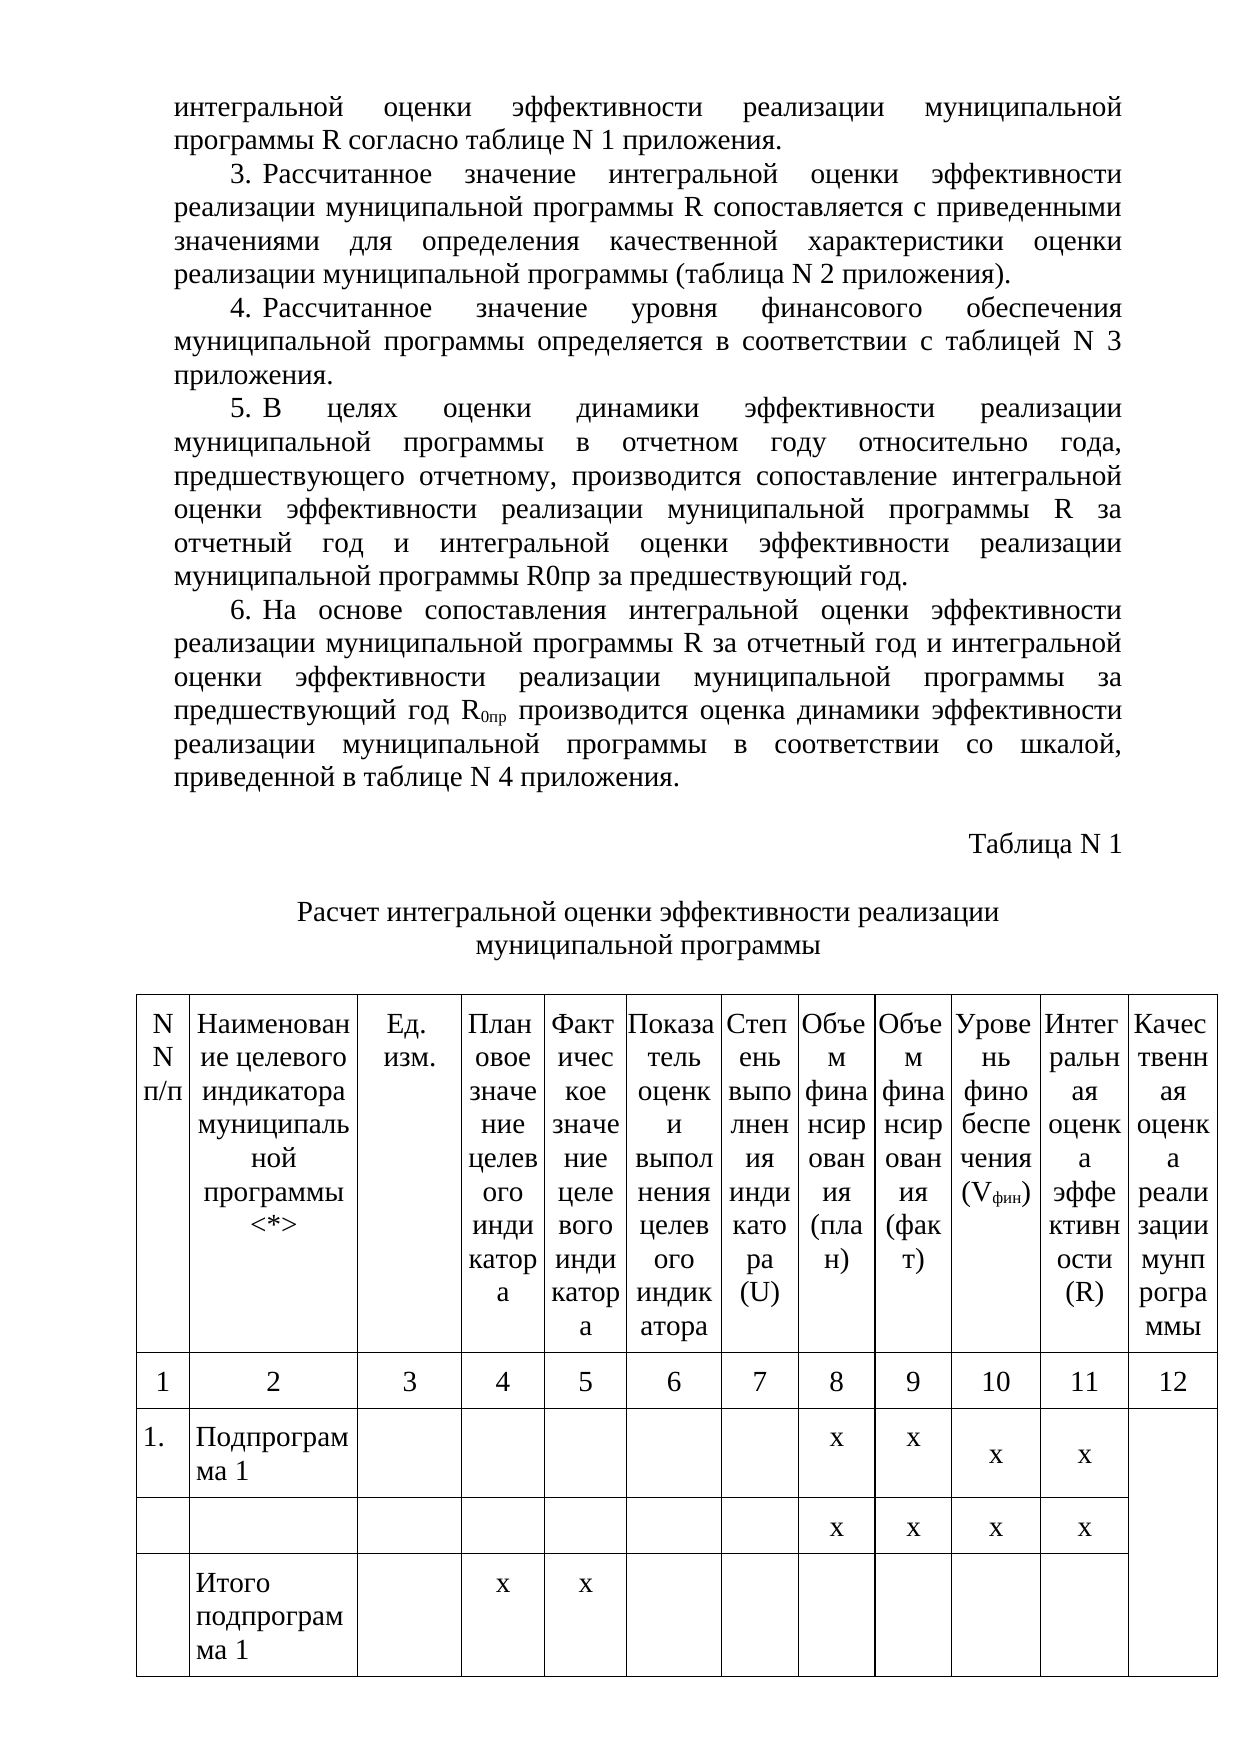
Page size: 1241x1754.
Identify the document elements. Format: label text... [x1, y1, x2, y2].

table_cell х [1041, 1409, 1128, 1497]
table_cell [190, 1498, 357, 1553]
table_cell 1 [137, 1353, 189, 1408]
table_header Степень выполнения индикатора (U) [722, 995, 798, 1352]
table_cell 9 [876, 1353, 951, 1408]
table_header Показатель оценки выполнения целевого индикатора [627, 995, 721, 1352]
table_cell [722, 1554, 798, 1676]
table_cell 5 [545, 1353, 626, 1408]
table_cell 12 [1129, 1353, 1217, 1408]
list В целях оценки динамики эффективности реализации муниципальной программы в отчетном году относительно года, предшествующего отчетному, производится сопоставление интегральной оценки эффективности реализации муниципальной программы R за отчетный год и интегральной оценки эффективности реализации муниципальной программы R0пр за предшествующий год. [173, 391, 1123, 592]
table_cell [1129, 1409, 1217, 1676]
list Рассчитанное значение уровня финансового обеспечения муниципальной программы определяется в соответствии с таблицей N 3 приложения. [173, 290, 1123, 391]
table_cell х [545, 1554, 626, 1676]
table_cell х [462, 1554, 544, 1676]
table_cell Итого подпрограмма 1 [190, 1554, 357, 1676]
table_cell [545, 1498, 626, 1553]
table_cell [137, 1554, 189, 1676]
text муниципальной программы [173, 927, 1123, 961]
table_header NN п/п [137, 995, 189, 1352]
table_cell х [952, 1409, 1040, 1497]
table_cell [358, 1554, 461, 1676]
table_cell х [799, 1498, 874, 1553]
list На основе сопоставления интегральной оценки эффективности реализации муниципальной программы R за отчетный год и интегральной оценки эффективности реализации муниципальной программы за предшествующий год R0пр производится оценка динамики эффективности реализации муниципальной программы в соответствии со шкалой, приведенной в таблице N 4 приложения. [173, 592, 1123, 793]
table_cell х [952, 1498, 1040, 1553]
table_cell [627, 1409, 721, 1497]
table_header Ед. изм. [358, 995, 461, 1352]
table_cell Подпрограмма 1 [190, 1409, 357, 1497]
table_cell [952, 1554, 1040, 1676]
table_cell 7 [722, 1353, 798, 1408]
table_cell 4 [462, 1353, 544, 1408]
list Рассчитанное значение интегральной оценки эффективности реализации муниципальной программы R сопоставляется с приведенными значениями для определения качественной характеристики оценки реализации муниципальной программы (таблица N 2 приложения). [173, 156, 1123, 290]
table_cell 10 [952, 1353, 1040, 1408]
table_cell [358, 1409, 461, 1497]
table_cell 1. [137, 1409, 189, 1497]
table_cell [1041, 1554, 1128, 1676]
table_cell [137, 1498, 189, 1553]
table_cell х [1041, 1498, 1128, 1553]
table_header Интегральная оценка эффективности (R) [1041, 995, 1128, 1352]
table_cell [876, 1554, 951, 1676]
text Расчет интегральной оценки эффективности реализации [173, 894, 1123, 927]
table_cell 2 [190, 1353, 357, 1408]
table_cell [462, 1409, 544, 1497]
table_cell [545, 1409, 626, 1497]
table_header Уровень финобеспечения (Vфин) [952, 995, 1040, 1352]
table_cell [462, 1498, 544, 1553]
table_cell [627, 1554, 721, 1676]
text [173, 89, 1123, 156]
table_cell 6 [627, 1353, 721, 1408]
table_cell [799, 1554, 874, 1676]
table_cell х [799, 1409, 874, 1497]
table_header Качественная оценка реализации мунпрограммы [1129, 995, 1217, 1352]
table_cell [722, 1409, 798, 1497]
table_cell [358, 1498, 461, 1553]
table_cell 3 [358, 1353, 461, 1408]
table_cell х [876, 1498, 951, 1553]
table_cell 11 [1041, 1353, 1128, 1408]
text Таблица N 1 [173, 827, 1123, 860]
table_header Плановое значение целевого индикатора [462, 995, 544, 1352]
table_cell [627, 1498, 721, 1553]
table_header Фактическое значение целевого индикатора [545, 995, 626, 1352]
table_header Объем финансирования (план) [799, 995, 874, 1352]
table_header Объем финансирования (факт) [876, 995, 951, 1352]
table_cell х [876, 1409, 951, 1497]
table_cell 8 [799, 1353, 874, 1408]
table_cell [722, 1498, 798, 1553]
table_header Наименование целевого индикатора муниципальной программы <*> [190, 995, 357, 1352]
